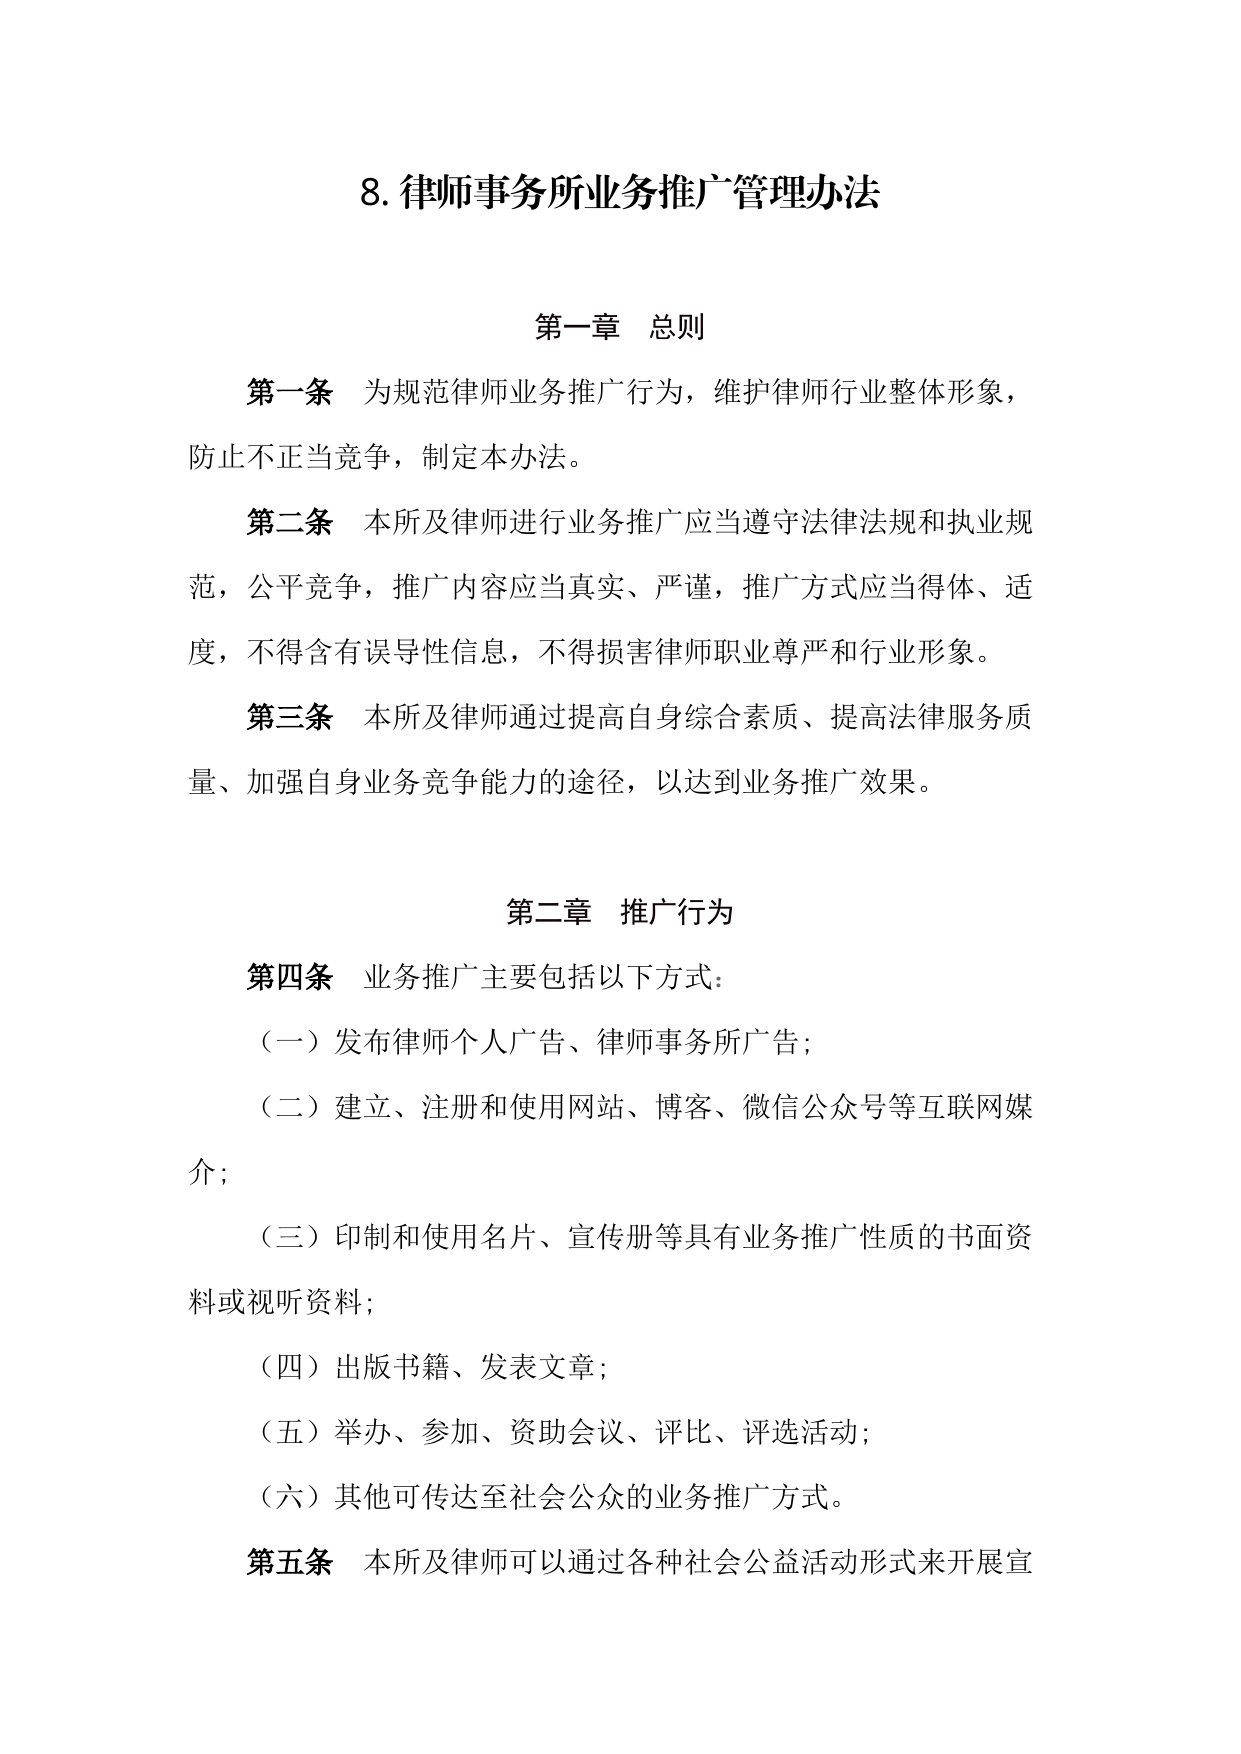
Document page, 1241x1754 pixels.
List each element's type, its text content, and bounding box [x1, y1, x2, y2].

text 第二条 本所及律师进行业务推广应当遵守法律法规和执业规范，公平竞争，推广内容应当真实、严谨，推广方式应当得体、适度，不得含有误导性信息，不得损害律师职业尊严和行业形象。 [187, 487, 1053, 682]
text （五）举办、参加、资助会议、评比、评选活动; [187, 1397, 1053, 1462]
text 第三条 本所及律师通过提高自身综合素质、提高法律服务质量、加强自身业务竞争能力的途径，以达到业务推广效果。 [187, 682, 1053, 812]
text （一）发布律师个人广告、律师事务所广告; [187, 1007, 1053, 1072]
text 第一章 总则 [187, 292, 1053, 357]
list 律师事务所业务推广管理办法 [187, 162, 1053, 227]
text 第二章 推广行为 [187, 877, 1053, 942]
text （三）印制和使用名片、宣传册等具有业务推广性质的书面资料或视听资料; [187, 1202, 1053, 1332]
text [187, 1527, 1053, 1592]
text （六）其他可传达至社会公众的业务推广方式。 [187, 1462, 1053, 1527]
text （二）建立、注册和使用网站、博客、微信公众号等互联网媒介; [187, 1072, 1053, 1202]
text （四）出版书籍、发表文章; [187, 1332, 1053, 1397]
text 第四条 业务推广主要包括以下方式： [187, 942, 1053, 1007]
text 第一条 为规范律师业务推广行为，维护律师行业整体形象，防止不正当竞争，制定本办法。 [187, 357, 1053, 487]
